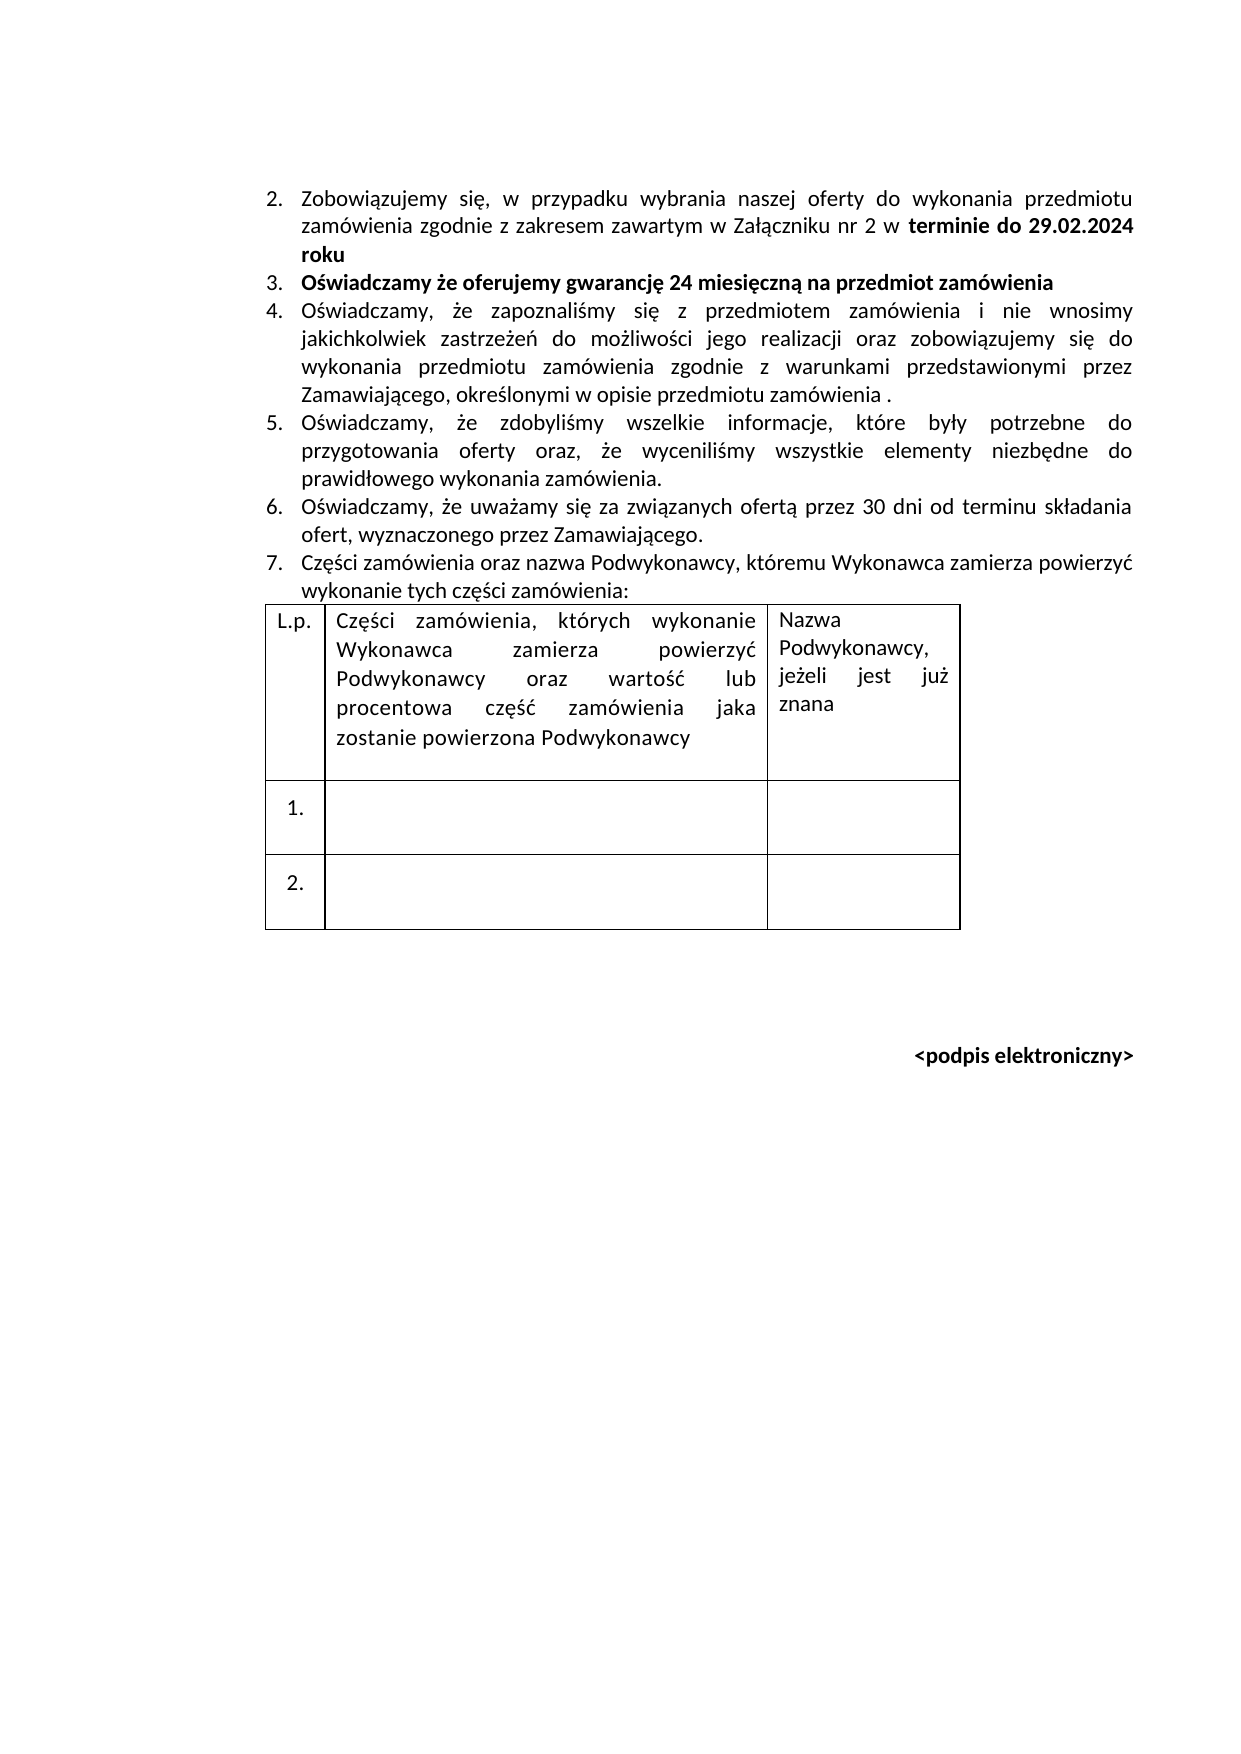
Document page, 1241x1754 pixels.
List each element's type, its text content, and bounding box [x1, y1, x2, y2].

table_header Części zamówienia, których wykonanie Wykonawca zamierza powierzyć Podwykonawcy oraz wartość lub procentowa część zamówienia jaka zostanie powierzona Podwykonawcy [326, 605, 767, 780]
list Oświadczamy, że zdobyliśmy wszelkie informacje, które były potrzebne do przygotowania oferty oraz, że wyceniliśmy wszystkie elementy niezbędne do prawidłowego wykonania zamówienia. [266, 408, 1134, 492]
list Części zamówienia oraz nazwa Podwykonawcy, któremu Wykonawca zamierza powierzyć wykonanie tych części zamówienia: [266, 548, 1134, 604]
table_cell [326, 855, 767, 928]
table_cell 2. [266, 855, 324, 928]
table_header Nazwa Podwykonawcy, jeżeli jest już znana [768, 605, 959, 780]
list Oświadczamy że oferujemy gwarancję 24 miesięczną na przedmiot zamówienia [266, 268, 1134, 296]
table_cell [768, 855, 959, 928]
table_cell [326, 781, 767, 854]
table_header L.p. [266, 605, 324, 780]
table_cell [768, 781, 959, 854]
table_cell 1. [266, 781, 324, 854]
list Oświadczamy, że uważamy się za związanych ofertą przez 30 dni od terminu składania ofert, wyznaczonego przez Zamawiającego. [266, 492, 1134, 548]
list Zobowiązujemy się, w przypadku wybrania naszej oferty do wykonania przedmiotu zamówienia zgodnie z zakresem zawartym w Załączniku nr 2 w terminie do 29.02.2024 roku [266, 184, 1134, 268]
list Oświadczamy, że zapoznaliśmy się z przedmiotem zamówienia i nie wnosimy jakichkolwiek zastrzeżeń do możliwości jego realizacji oraz zobowiązujemy się do wykonania przedmiotu zamówienia zgodnie z warunkami przedstawionymi przez Zamawiającego, określonymi w opisie przedmiotu zamówienia . [266, 296, 1134, 408]
text <podpis elektroniczny> [266, 1042, 1134, 1070]
